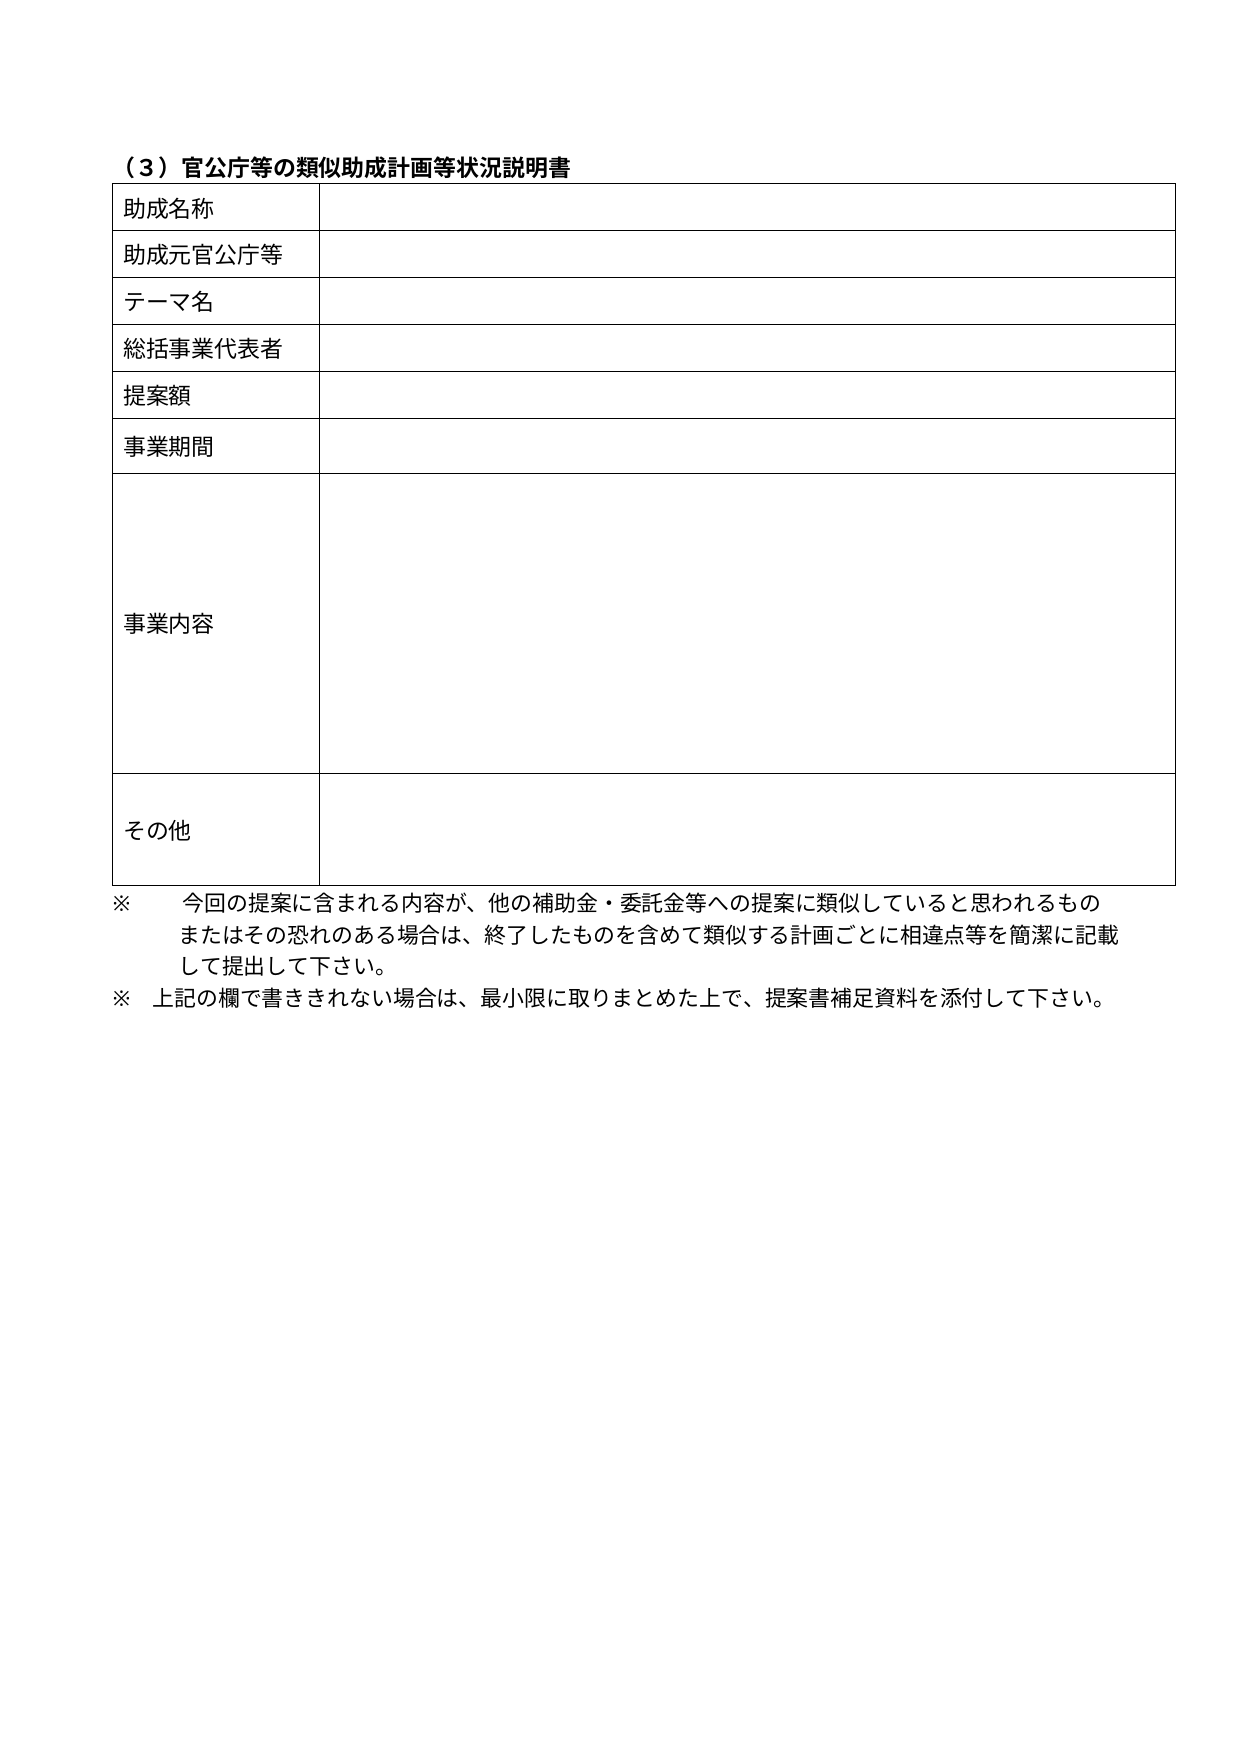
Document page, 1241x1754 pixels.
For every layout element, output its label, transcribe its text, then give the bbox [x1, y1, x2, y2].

table_cell [320, 278, 1175, 324]
table_cell その他 [113, 774, 319, 885]
text ※ 上記の欄で書ききれない場合は、最小限に取りまとめた上で、提案書補足資料を添付して下さい。 [112, 981, 1128, 1013]
table_cell [320, 325, 1175, 371]
table_cell テーマ名 [113, 278, 319, 324]
table_header 助成名称 [113, 184, 319, 230]
table_cell [320, 231, 1175, 277]
table_cell [320, 419, 1175, 472]
table_cell 提案額 [113, 372, 319, 418]
text （３）官公庁等の類似助成計画等状況説明書 [112, 150, 1128, 183]
table_cell [320, 372, 1175, 418]
table_cell [320, 774, 1175, 885]
table_cell 総括事業代表者 [113, 325, 319, 371]
text またはその恐れのある場合は、終了したものを含めて類似する計画ごとに相違点等を簡潔に記載して提出して下さい。 [112, 918, 1128, 981]
table_cell 事業内容 [113, 474, 319, 772]
text ※ 今回の提案に含まれる内容が、他の補助金・委託金等への提案に類似していると思われるもの [112, 886, 1128, 918]
table_cell 事業期間 [113, 419, 319, 472]
table_header [320, 184, 1175, 230]
table_cell [320, 474, 1175, 772]
table_cell 助成元官公庁等 [113, 231, 319, 277]
